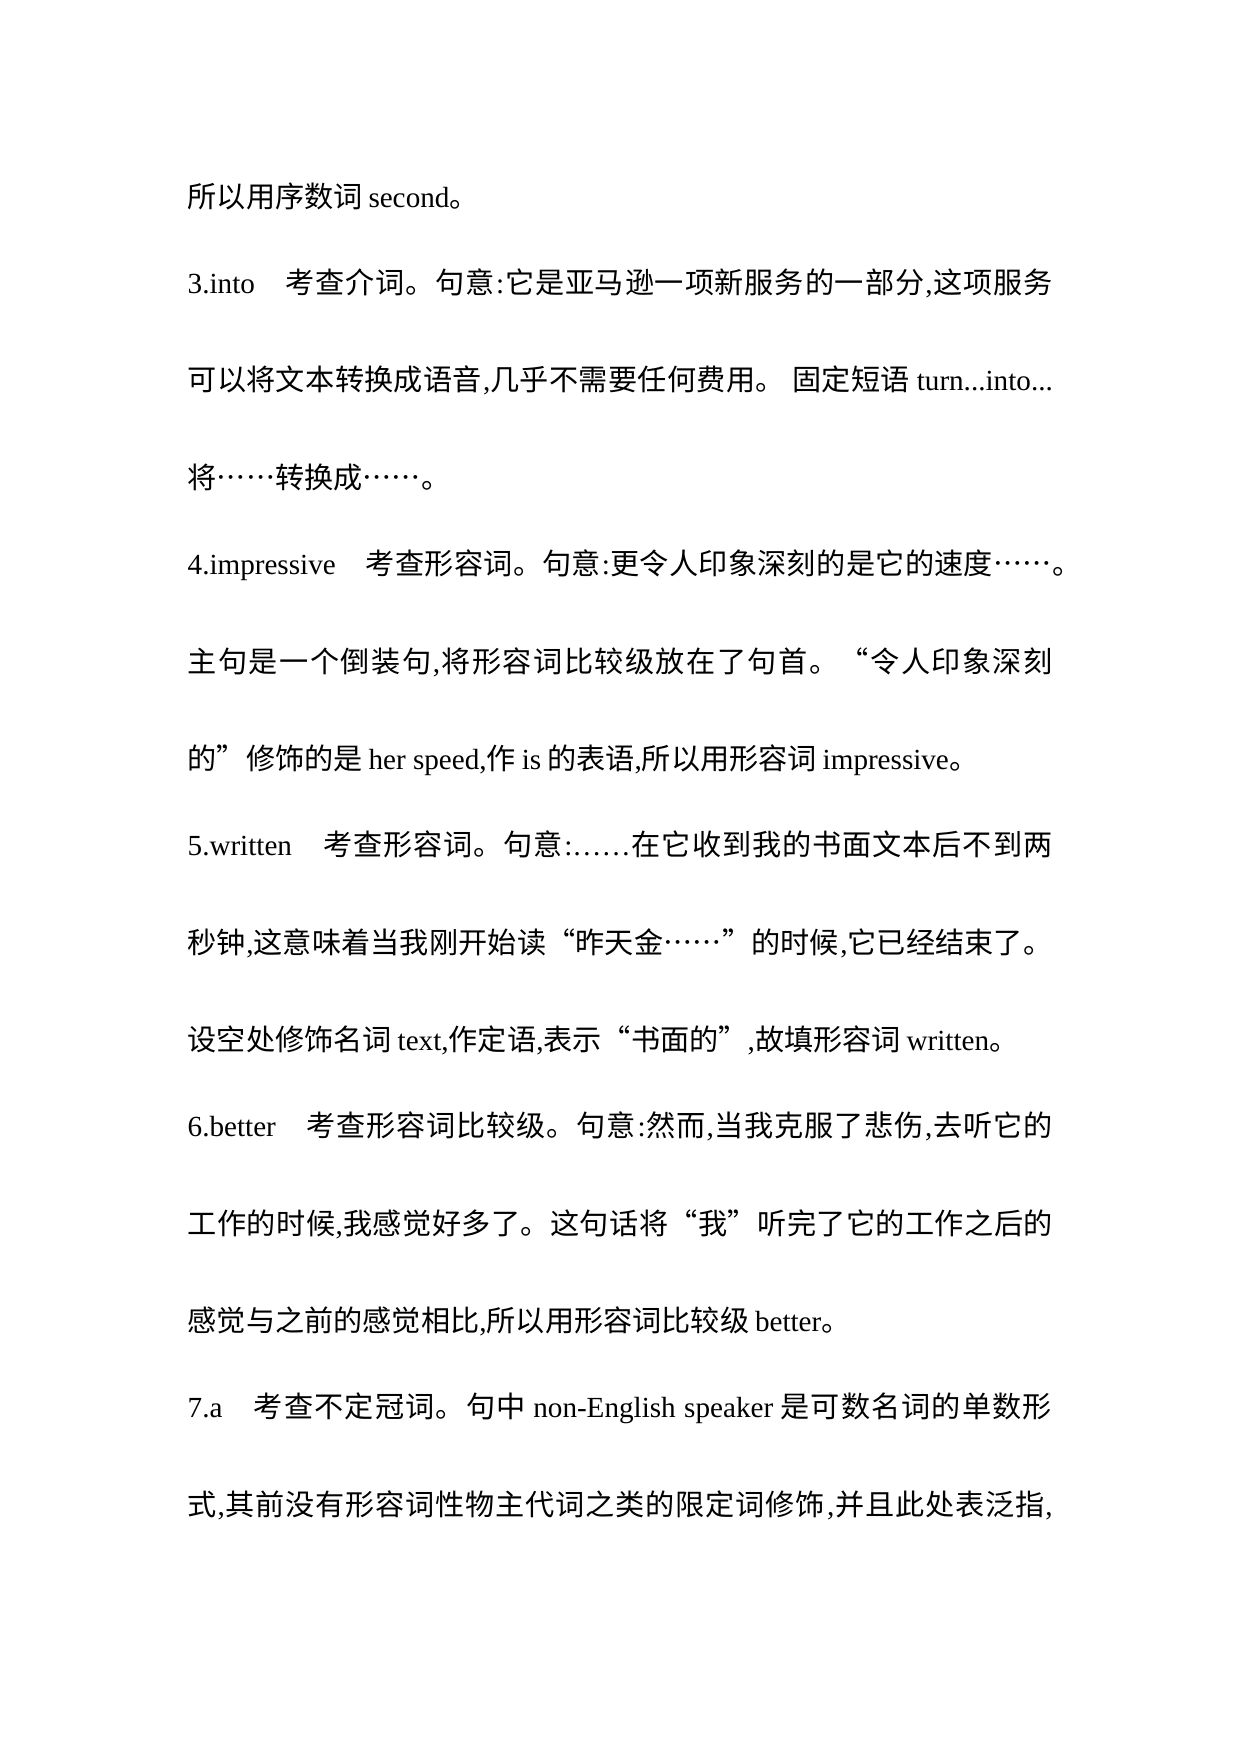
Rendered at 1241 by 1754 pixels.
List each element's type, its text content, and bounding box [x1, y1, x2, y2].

text 5.written 考查形容词。句意:……在它收到我的书面文本后不到两秒钟,这意味着当我刚开始读“昨天金……”的时候,它已经结束了。设空处修饰名词text,作定语,表示“书面的”,故填形容词written。 [187, 810, 1053, 1070]
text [187, 162, 1053, 227]
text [187, 1373, 1053, 1535]
text 6.better 考查形容词比较级。句意:然而,当我克服了悲伤,去听它的工作的时候,我感觉好多了。这句话将“我”听完了它的工作之后的感觉与之前的感觉相比,所以用形容词比较级better。 [187, 1092, 1053, 1352]
text 3.into 考查介词。句意:它是亚马逊一项新服务的一部分,这项服务可以将文本转换成语音,几乎不需要任何费用。 固定短语turn...into...将……转换成……。 [187, 248, 1053, 508]
text 4.impressive 考查形容词。句意:更令人印象深刻的是它的速度……。主句是一个倒装句,将形容词比较级放在了句首。“令人印象深刻的”修饰的是her speed,作is的表语,所以用形容词impressive。 [187, 529, 1053, 789]
